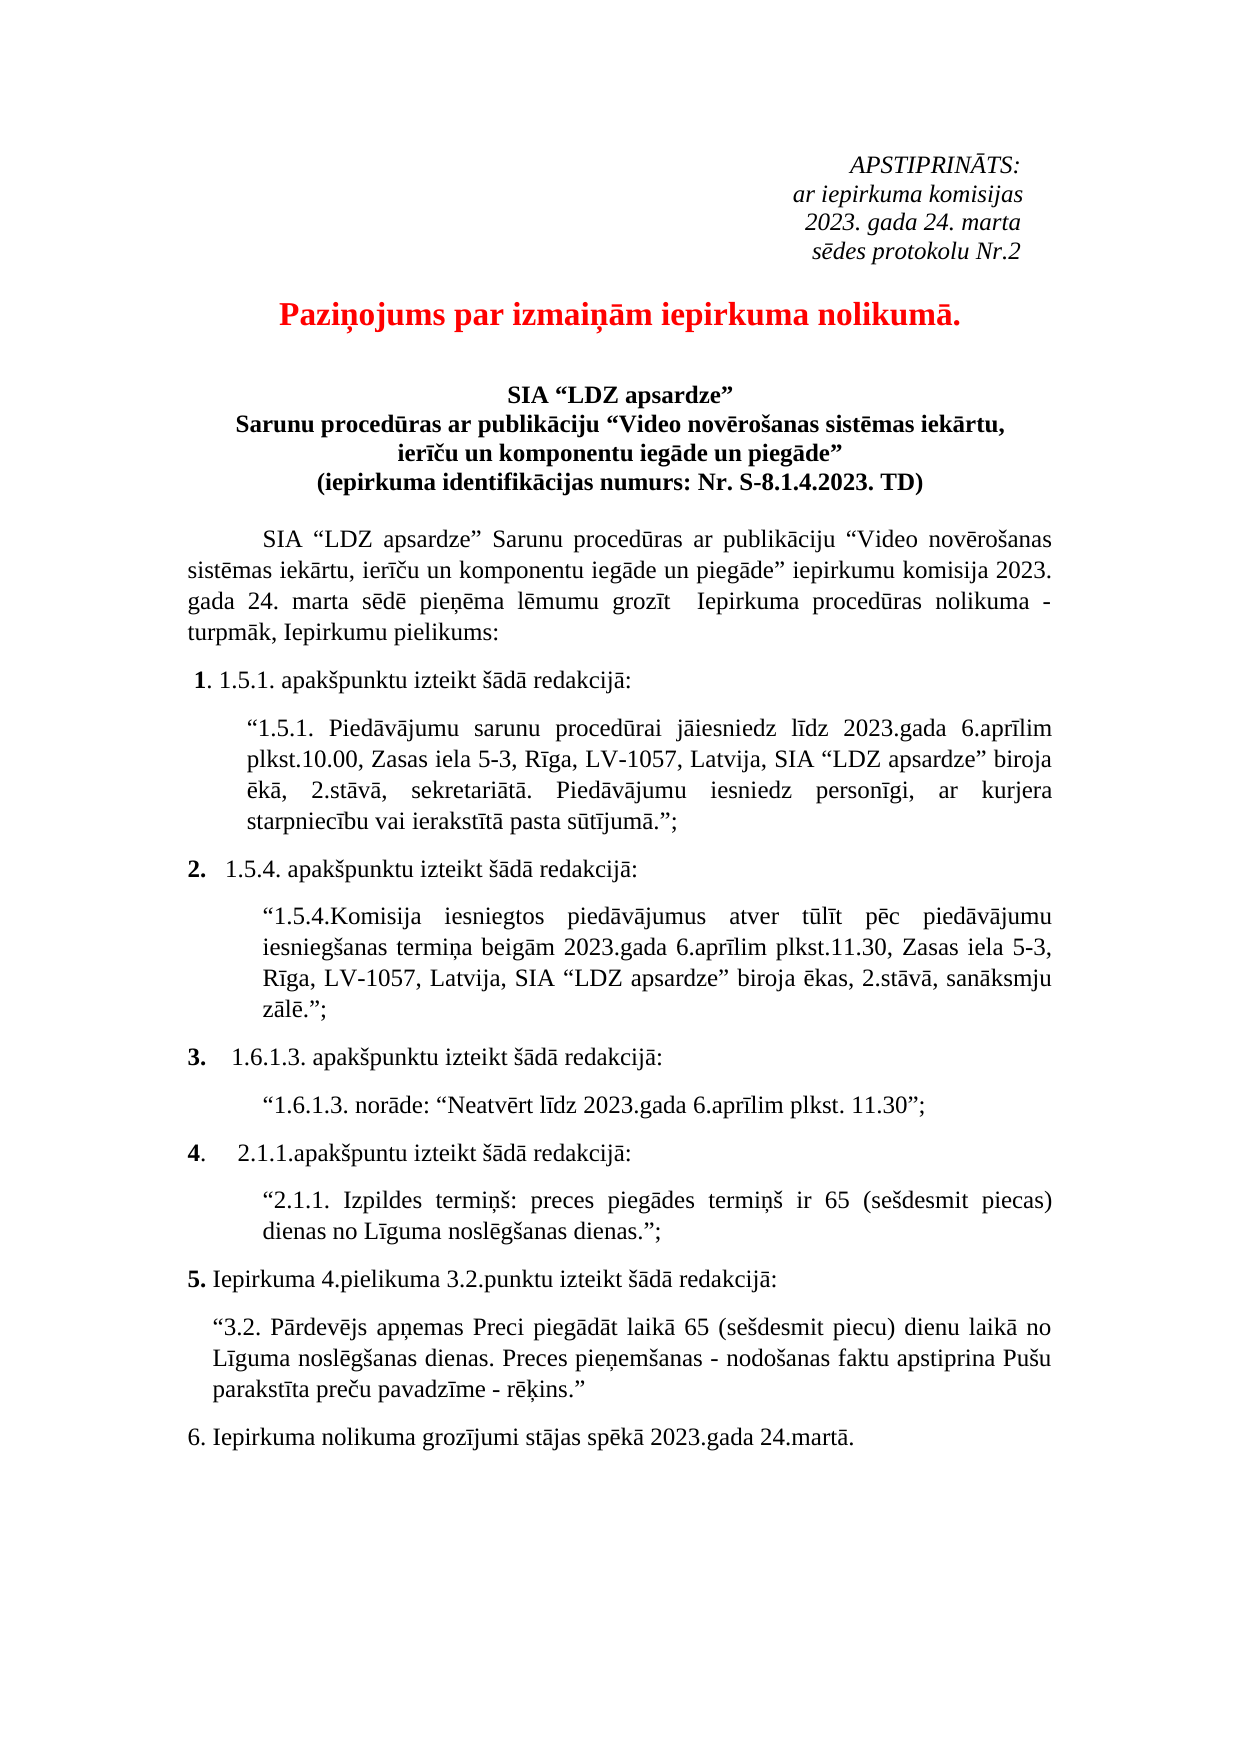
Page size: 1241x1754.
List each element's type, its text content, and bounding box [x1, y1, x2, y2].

text 6. Iepirkuma nolikuma grozījumi stājas spēkā 2023.gada 24.martā. [187, 1422, 1053, 1450]
text “1.6.1.3. norāde: “Neatvērt līdz 2023.gada 6.aprīlim plkst. 11.30”; [187, 1090, 1053, 1119]
text “3.2. Pārdevējs apņemas Preci piegādāt laikā 65 (sešdesmit piecu) dienu laikā no Līguma noslēgšanas dienas. Preces pieņemšanas - nodošanas faktu apstiprina Pušu parakstīta preču pavadzīme - rēķins.” [212, 1312, 1053, 1403]
text Paziņojums par izmaiņām iepirkuma nolikumā. [187, 294, 1053, 332]
text SIA “LDZ apsardze” Sarunu procedūras ar publikāciju “Video novērošanas sistēmas iekārtu, ierīču un komponentu iegāde un piegāde” iepirkumu komisija 2023. gada 24. marta sēdē pieņēma lēmumu grozīt Iepirkuma procedūras nolikuma -turpmāk, Iepirkumu pielikums: [187, 524, 1053, 646]
text “1.5.1. Piedāvājumu sarunu procedūrai jāiesniedz līdz 2023.gada 6.aprīlim plkst.10.00, Zasas iela 5-3, Rīga, LV-1057, Latvija, SIA “LDZ apsardze” biroja ēkā, 2.stāvā, sekretariātā. Piedāvājumu iesniedz personīgi, ar kurjera starpniecību vai ierakstītā pasta sūtījumā.”; [247, 713, 1053, 835]
text Sarunu procedūras ar publikāciju “Video novērošanas sistēmas iekārtu, [187, 409, 1053, 438]
text 3. 1.6.1.3. apakšpunktu izteikt šādā redakcijā: [187, 1042, 1053, 1071]
text sēdes protokolu Nr.2 [187, 236, 1053, 265]
text “2.1.1. Izpildes termiņš: preces piegādes termiņš ir 65 (sešdesmit piecas) dienas no Līguma noslēgšanas dienas.”; [262, 1185, 1053, 1245]
text APSTIPRINĀTS: [187, 150, 1053, 179]
text 2023. gada 24. marta [187, 207, 1053, 236]
text 5. Iepirkuma 4.pielikuma 3.2.punktu izteikt šādā redakcijā: [187, 1264, 1053, 1293]
text 4. 2.1.1.apakšpuntu izteikt šādā redakcijā: [187, 1138, 1053, 1166]
text ierīču un komponentu iegāde un piegāde” [187, 438, 1053, 467]
text ar iepirkuma komisijas [187, 179, 1053, 207]
text 2. 1.5.4. apakšpunktu izteikt šādā redakcijā: [187, 854, 1053, 882]
text SIA “LDZ apsardze” [187, 381, 1053, 409]
text “1.5.4.Komisija iesniegtos piedāvājumus atver tūlīt pēc piedāvājumu iesniegšanas termiņa beigām 2023.gada 6.aprīlim plkst.11.30, Zasas iela 5-3, Rīga, LV-1057, Latvija, SIA “LDZ apsardze” biroja ēkas, 2.stāvā, sanāksmju zālē.”; [262, 901, 1053, 1023]
text 1. 1.5.1. apakšpunktu izteikt šādā redakcijā: [187, 665, 1053, 694]
text (iepirkuma identifikācijas numurs: Nr. S-8.1.4.2023. TD) [187, 467, 1053, 496]
